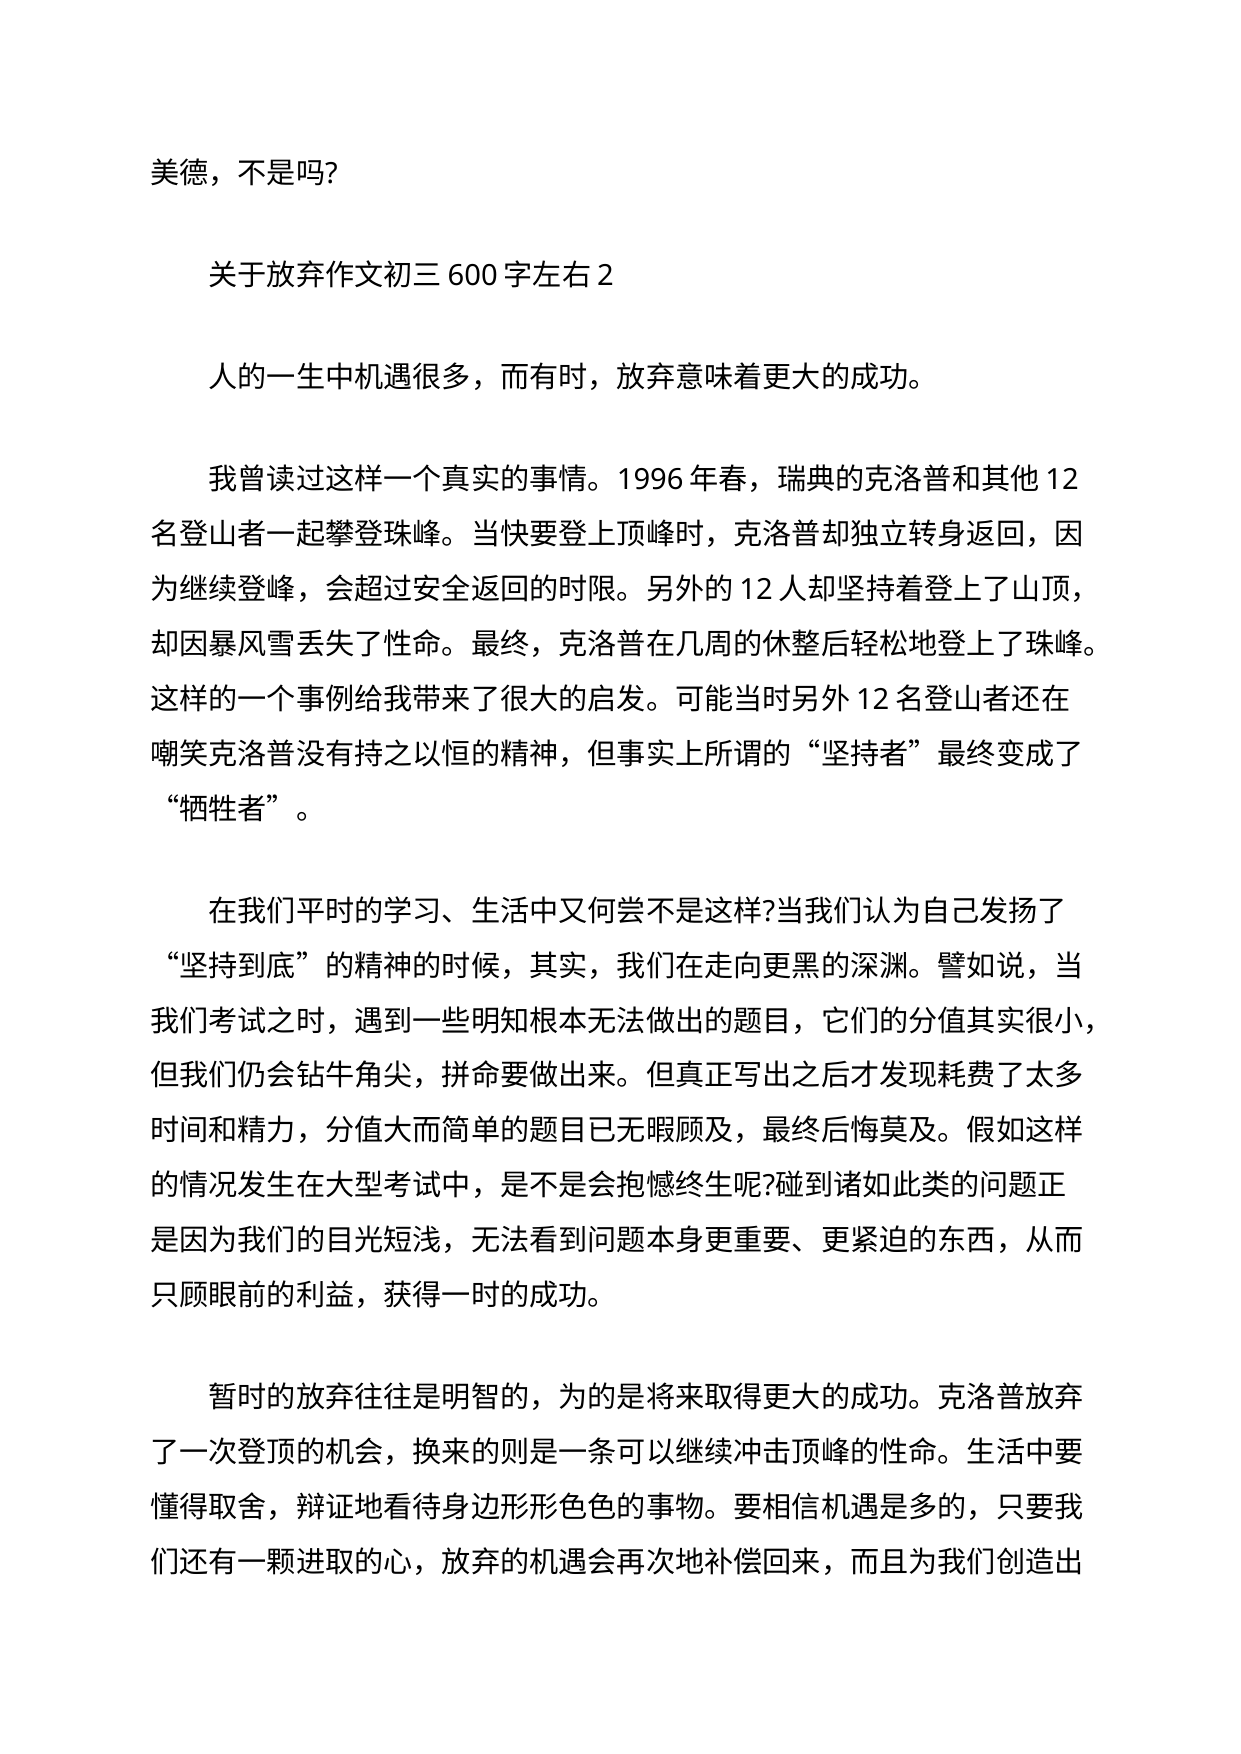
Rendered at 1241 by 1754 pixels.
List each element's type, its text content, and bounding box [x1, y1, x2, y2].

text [150, 150, 1090, 192]
text 我曾读过这样一个真实的事情。1996年春，瑞典的克洛普和其他12名登山者一起攀登珠峰。当快要登上顶峰时，克洛普却独立转身返回，因为继续登峰，会超过安全返回的时限。另外的12人却坚持着登上了山顶，却因暴风雪丢失了性命。最终，克洛普在几周的休整后轻松地登上了珠峰。这样的一个事例给我带来了很大的启发。可能当时另外12名登山者还在嘲笑克洛普没有持之以恒的精神，但事实上所谓的“坚持者”最终变成了“牺牲者”。 [150, 456, 1090, 828]
text 人的一生中机遇很多，而有时，放弃意味着更大的成功。 [150, 354, 1090, 396]
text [150, 1373, 1090, 1580]
text 关于放弃作文初三600字左右2 [150, 252, 1090, 294]
text 在我们平时的学习、生活中又何尝不是这样?当我们认为自己发扬了“坚持到底”的精神的时候，其实，我们在走向更黑的深渊。譬如说，当我们考试之时，遇到一些明知根本无法做出的题目，它们的分值其实很小，但我们仍会钻牛角尖，拼命要做出来。但真正写出之后才发现耗费了太多时间和精力，分值大而简单的题目已无暇顾及，最终后悔莫及。假如这样的情况发生在大型考试中，是不是会抱憾终生呢?碰到诸如此类的问题正是因为我们的目光短浅，无法看到问题本身更重要、更紧迫的东西，从而只顾眼前的利益，获得一时的成功。 [150, 887, 1090, 1314]
